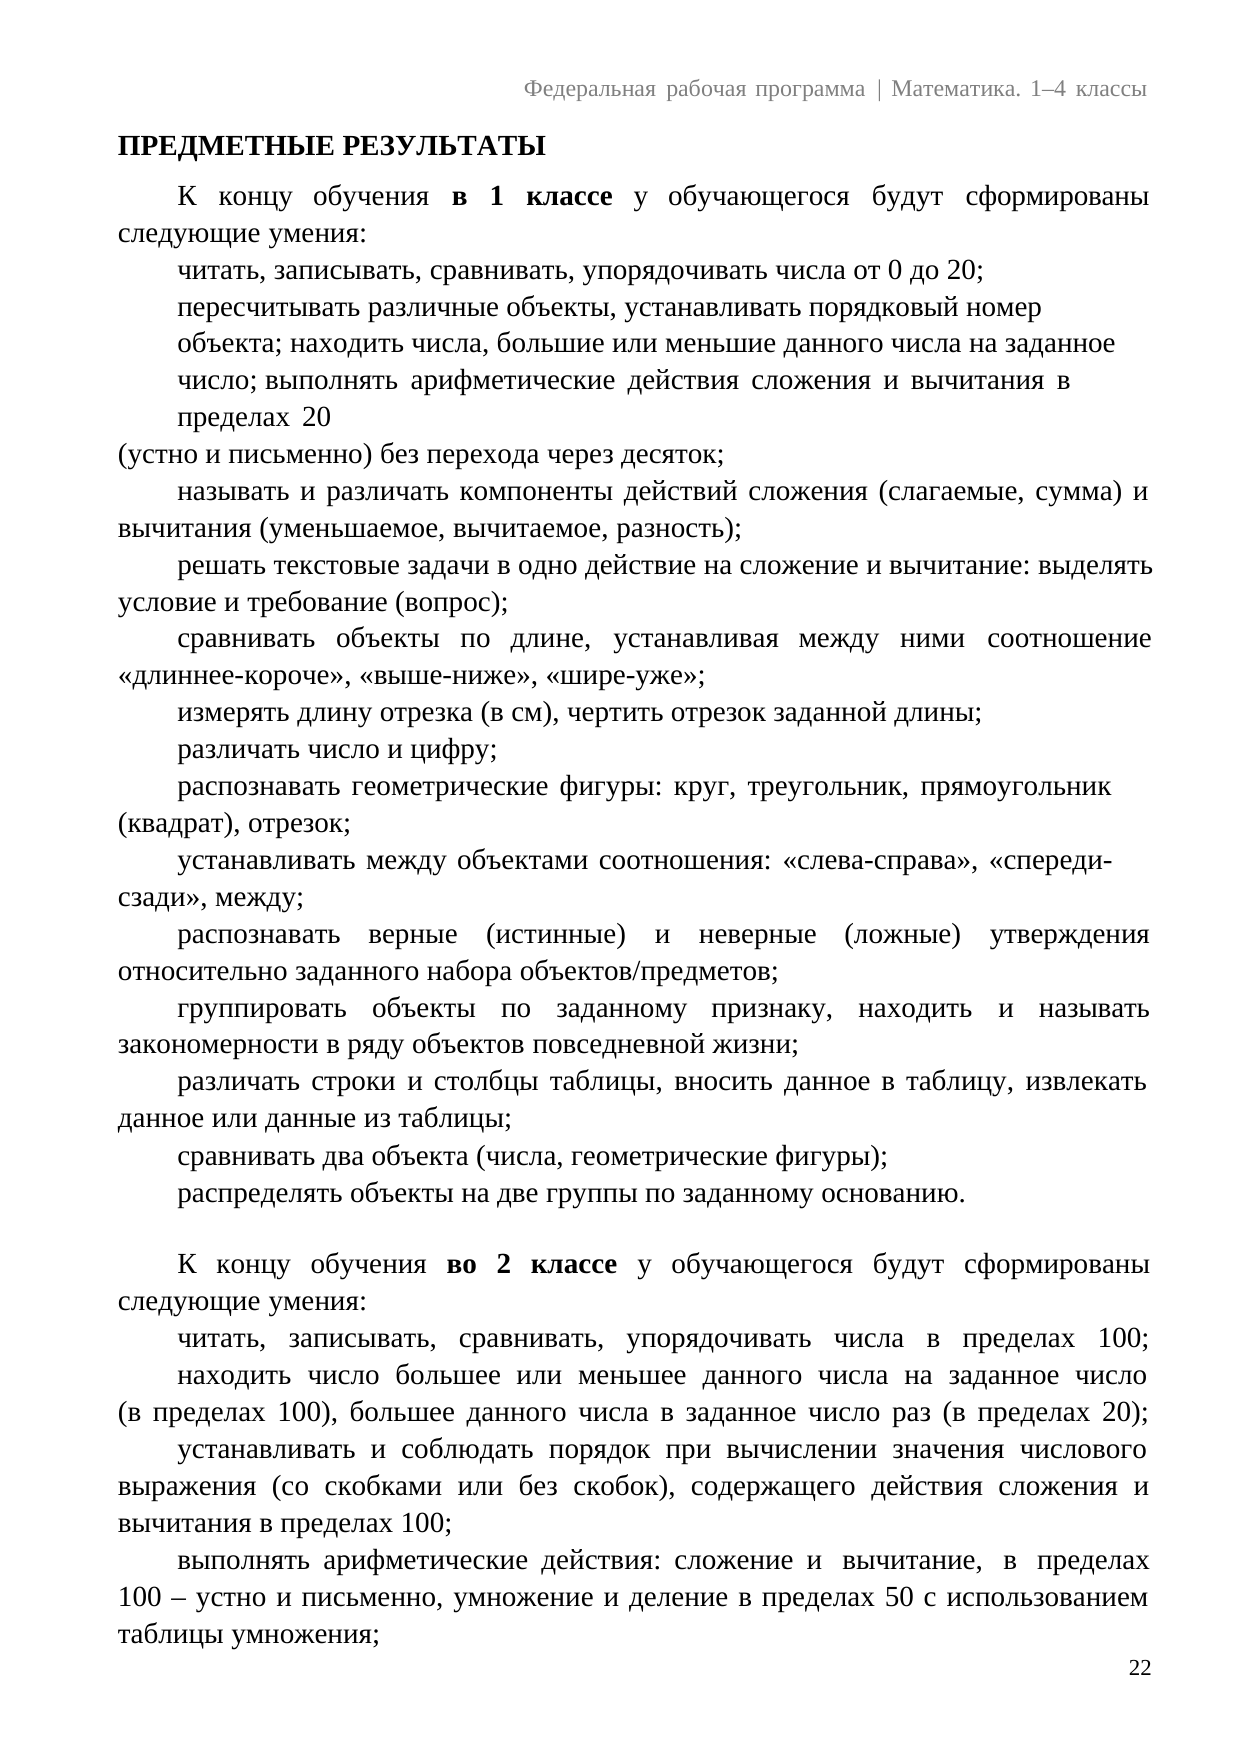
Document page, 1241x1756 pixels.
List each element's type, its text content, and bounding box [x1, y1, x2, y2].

text выражения (со скобками или без скобок), содержащего действия сложения и вычитания в пределах 100; [118, 1468, 1149, 1539]
text группировать объекты по заданному признаку, находить и называть закономерности в ряду объектов повседневной жизни; [118, 990, 1150, 1060]
text К концу обучения в 1 классе у обучающегося будут сформированы следующие умения: [118, 178, 1151, 248]
text (в пределах 100), большее данного числа в заданное число раз (в пределах 20); устанавливать и соблюдать порядок при вычислении значения числового [118, 1394, 1150, 1464]
text распознавать геометрические фигуры: круг, треугольник, прямоугольник (квадрат), отрезок; [118, 768, 1165, 839]
text (устно и письменно) без перехода через десяток; [118, 436, 1165, 470]
text сравнивать объекты по длине, устанавливая между ними соотношение [177, 621, 1165, 654]
text сравнивать два объекта (числа, геометрические фигуры); распределять объекты на две группы по заданному основанию. [177, 1138, 1005, 1208]
text «длиннее-короче», «выше-ниже», «шире-уже»; [118, 657, 1165, 691]
text называть и различать компоненты действий сложения (слагаемые, сумма) и вычитания (уменьшаемое, вычитаемое, разность); [118, 473, 1165, 543]
text решать текстовые задачи в одно действие на сложение и вычитание: выделять условие и требование (вопрос); [118, 547, 1165, 617]
text распознавать верные (истинные) и неверные (ложные) утверждения относительно заданного набора объектов/предметов; [118, 916, 1150, 986]
text измерять длину отрезка (в см), чертить отрезок заданной длины; различать число и цифру; [177, 694, 1005, 765]
text читать, записывать, сравнивать, упорядочивать числа в пределах 100; находить число большее или меньшее данного числа на заданное число [177, 1320, 1151, 1391]
text читать, записывать, сравнивать, упорядочивать числа от 0 до 20; пересчитывать различные объекты, устанавливать порядковый номер объекта; находить числа, большие или меньшие данного числа на заданное число; выполнять арифметические действия сложения и вычитания в пределах 20 [177, 252, 1153, 433]
text устанавливать между объектами соотношения: «слева-справа», «спереди- сзади», между; [118, 842, 1165, 913]
subtitle ПРЕДМЕТНЫЕ РЕЗУЛЬТАТЫ [118, 128, 1165, 161]
text различать строки и столбцы таблицы, вносить данное в таблицу, извлекать данное или данные из таблицы; [118, 1063, 1165, 1134]
text выполнять арифметические действия: сложение и вычитание, в пределах 100 – устно и письменно, умножение и деление в пределах 50 с использованием таблицы умножения; [118, 1542, 1150, 1649]
text К концу обучения во 2 классе у обучающегося будут сформированы следующие умения: [118, 1246, 1151, 1317]
